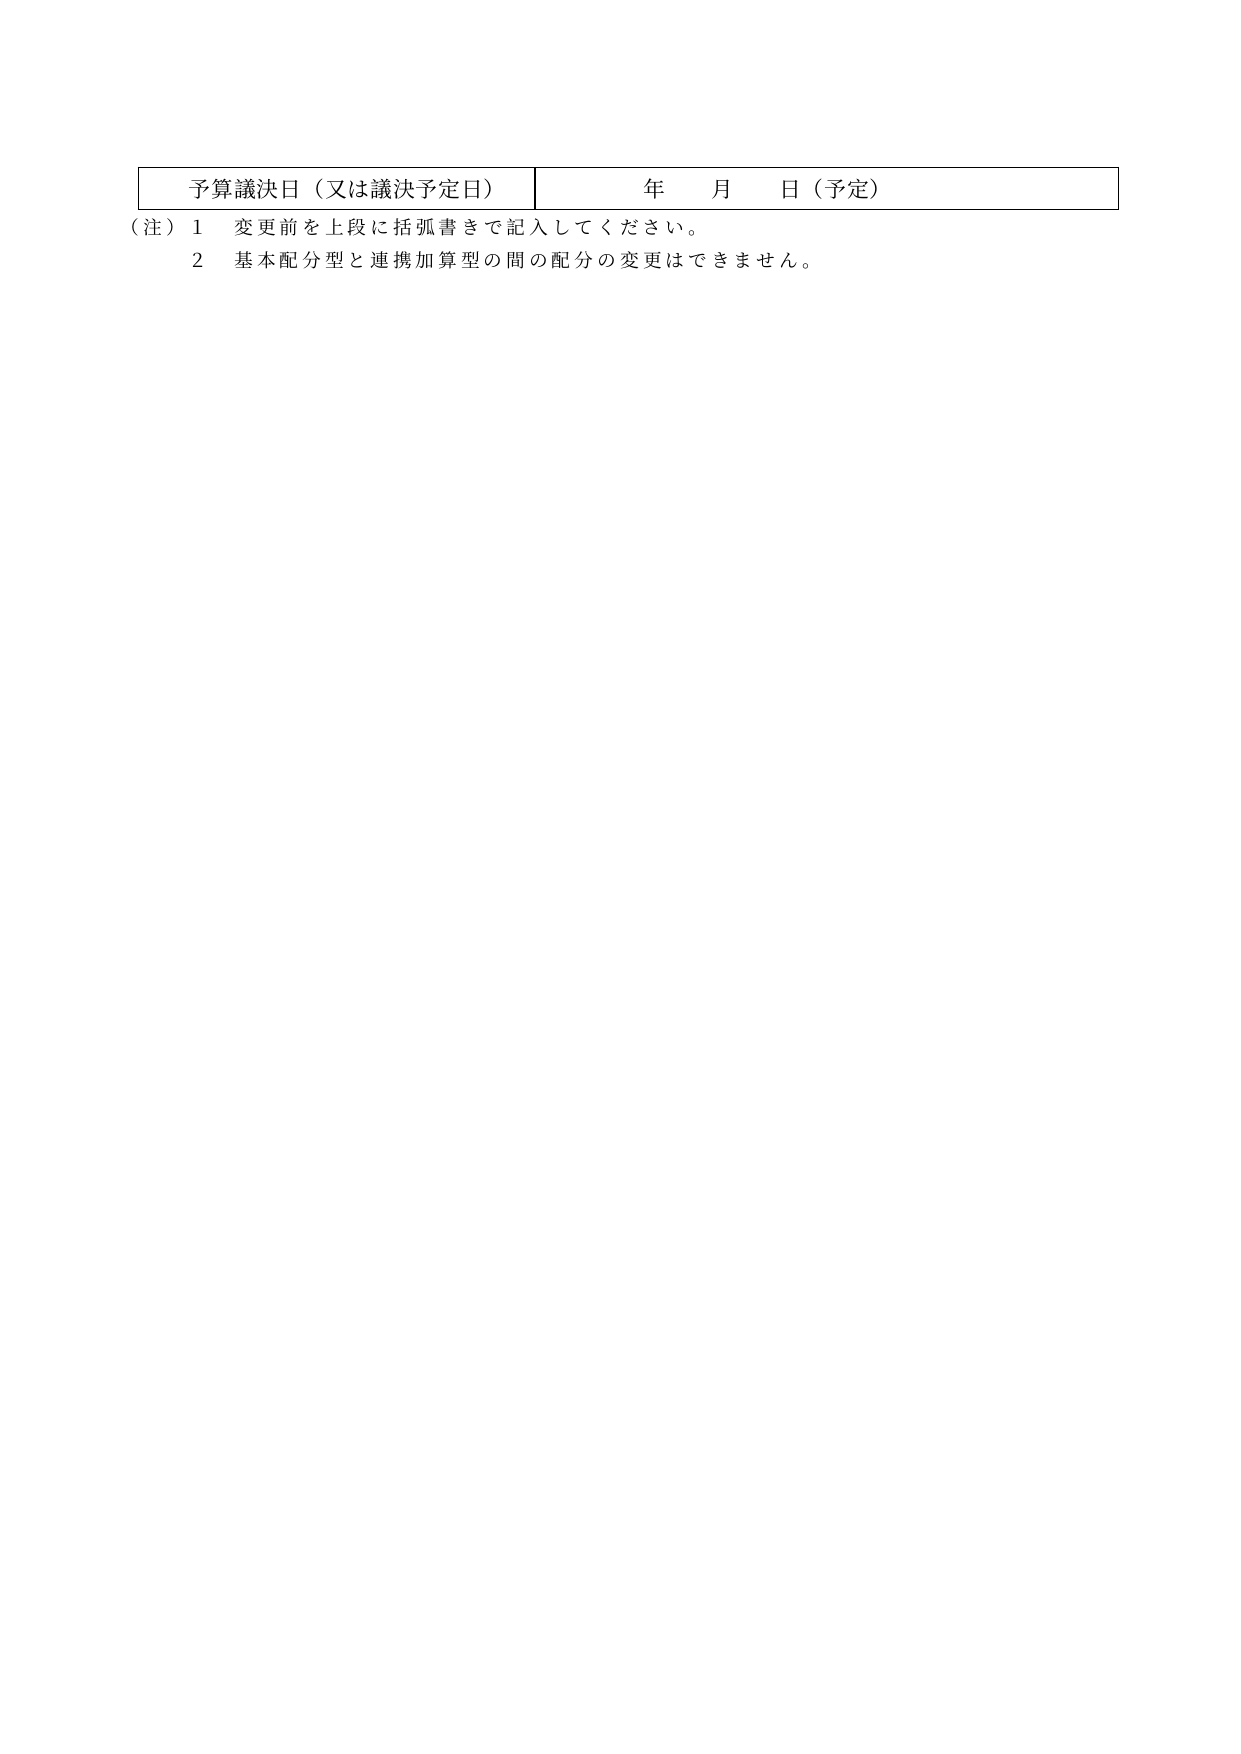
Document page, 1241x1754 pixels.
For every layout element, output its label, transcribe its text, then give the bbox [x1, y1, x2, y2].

text （注）１ 変更前を上段に括弧書きで記入してください。 [121, 209, 1120, 243]
table_header 予算議決日（又は議決予定日） [139, 168, 534, 208]
text ２ 基本配分型と連携加算型の間の配分の変更はできません。 [121, 243, 1120, 276]
table_header 年 月 日（予定） [536, 168, 1118, 208]
